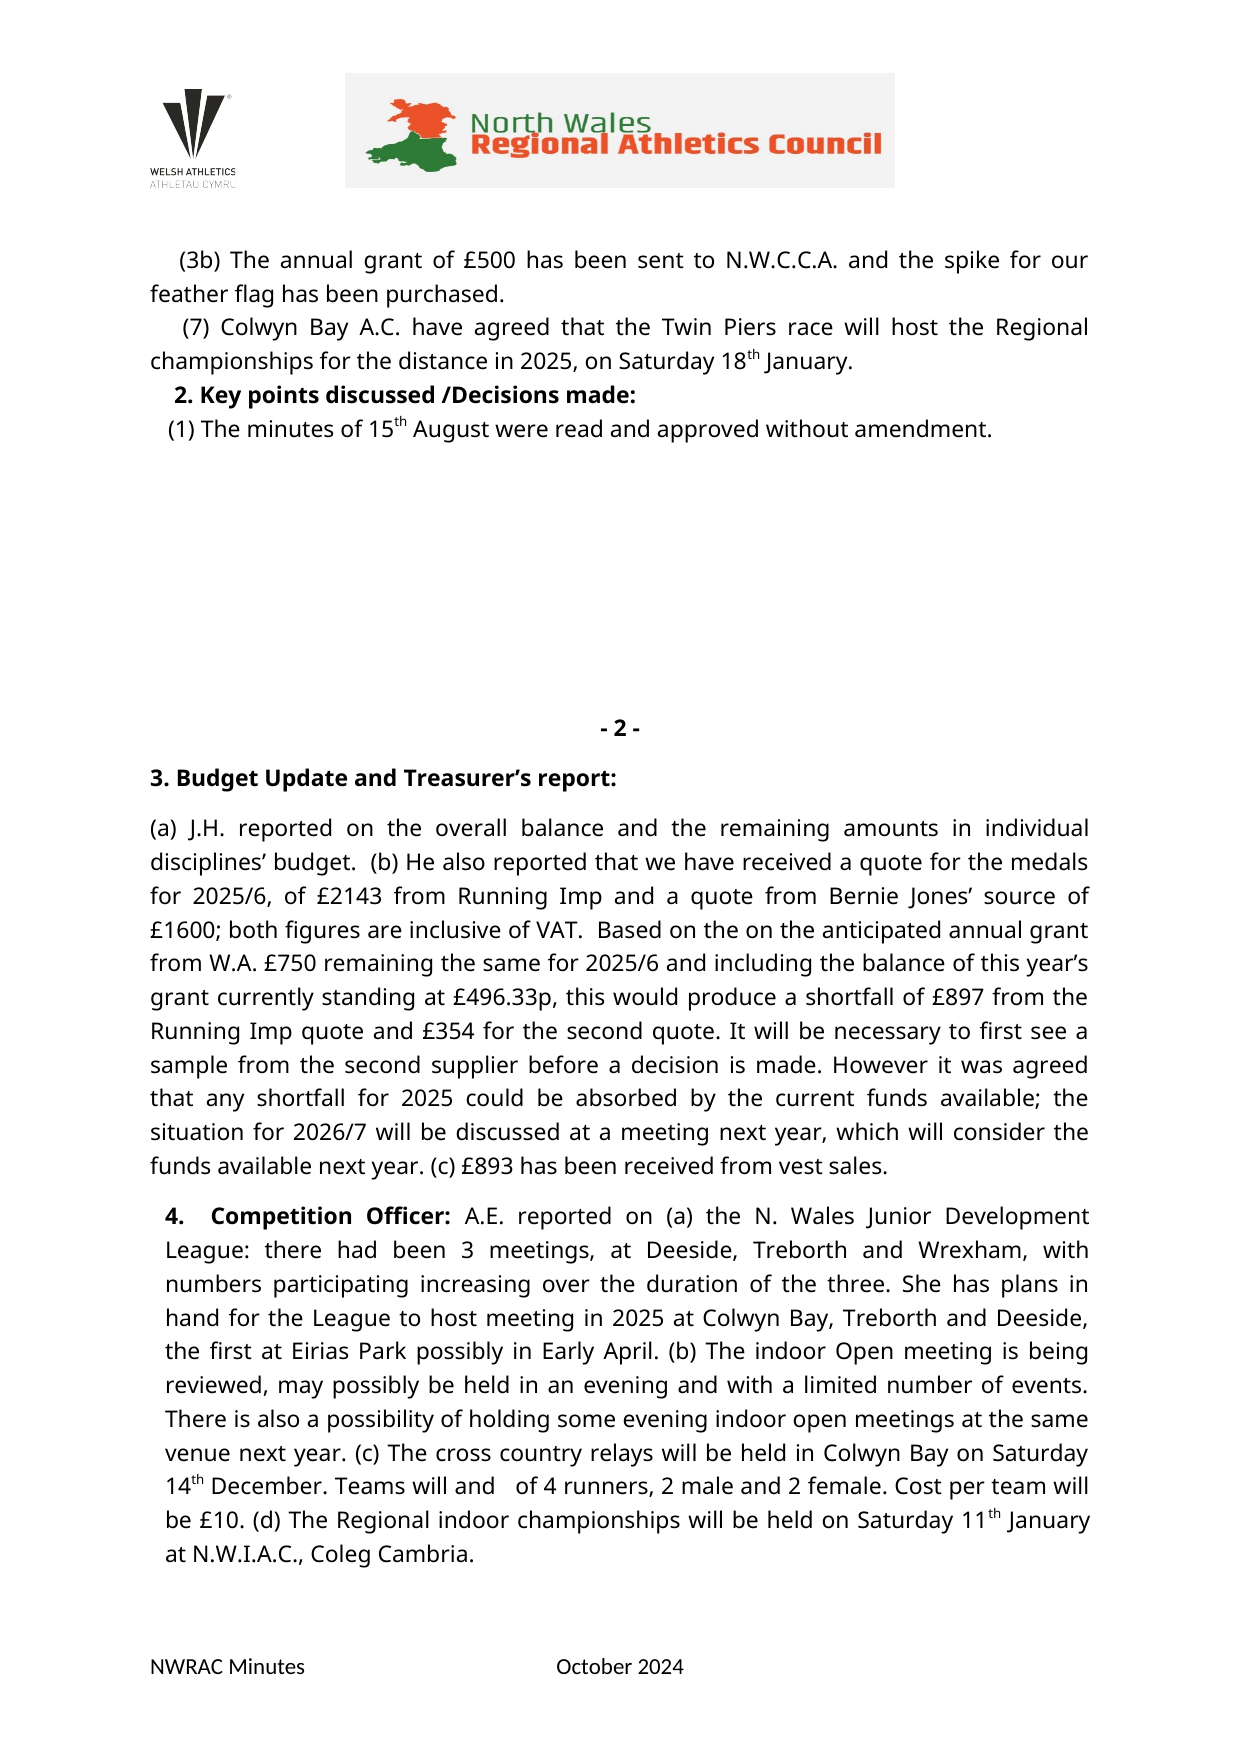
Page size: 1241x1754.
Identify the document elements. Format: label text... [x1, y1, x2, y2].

text (3b) The annual grant of £500 has been sent to N.W.C.C.A. and the spike for our feather flag has been purchased. [150, 244, 1090, 309]
text 3. Budget Update and Treasurer’s report: [150, 762, 1090, 793]
picture [345, 73, 895, 188]
text 2. Key points discussed /Decisions made: [150, 379, 1090, 410]
text - 2 - [150, 712, 1090, 743]
text (1) The minutes of 15th August were read and approved without amendment. [150, 413, 1090, 444]
text (a) J.H. reported on the overall balance and the remaining amounts in individual disciplines’ budget. (b) He also reported that we have received a quote for the medals for 2025/6, of £2143 from Running Imp and a quote from Bernie Jones’ source of £1600; both figures are inclusive of VAT. Based on the on the anticipated annual grant from W.A. £750 remaining the same for 2025/6 and including the balance of this year’s grant currently standing at £496.33p, this would produce a shortfall of £897 from the Running Imp quote and £354 for the second quote. It will be necessary to first see a sample from the second supplier before a decision is made. However it was agreed that any shortfall for 2025 could be absorbed by the current funds available; the situation for 2026/7 will be discussed at a meeting next year, which will consider the funds available next year. (c) £893 has been received from vest sales. [150, 812, 1090, 1181]
picture [150, 89, 236, 188]
text 4. Competition Officer: A.E. reported on (a) the N. Wales Junior Development League: there had been 3 meetings, at Deeside, Treborth and Wrexham, with numbers participating increasing over the duration of the three. She has plans in hand for the League to host meeting in 2025 at Colwyn Bay, Treborth and Deeside, the first at Eirias Park possibly in Early April. (b) The indoor Open meeting is being reviewed, may possibly be held in an evening and with a limited number of events. There is also a possibility of holding some evening indoor open meetings at the same venue next year. (c) The cross country relays will be held in Colwyn Bay on Saturday 14th December. Teams will and of 4 runners, 2 male and 2 female. Cost per team will be £10. (d) The Regional indoor championships will be held on Saturday 11th January at N.W.I.A.C., Coleg Cambria. [165, 1200, 1090, 1569]
text (7) Colwyn Bay A.C. have agreed that the Twin Piers race will host the Regional championships for the distance in 2025, on Saturday 18th January. [150, 311, 1090, 376]
